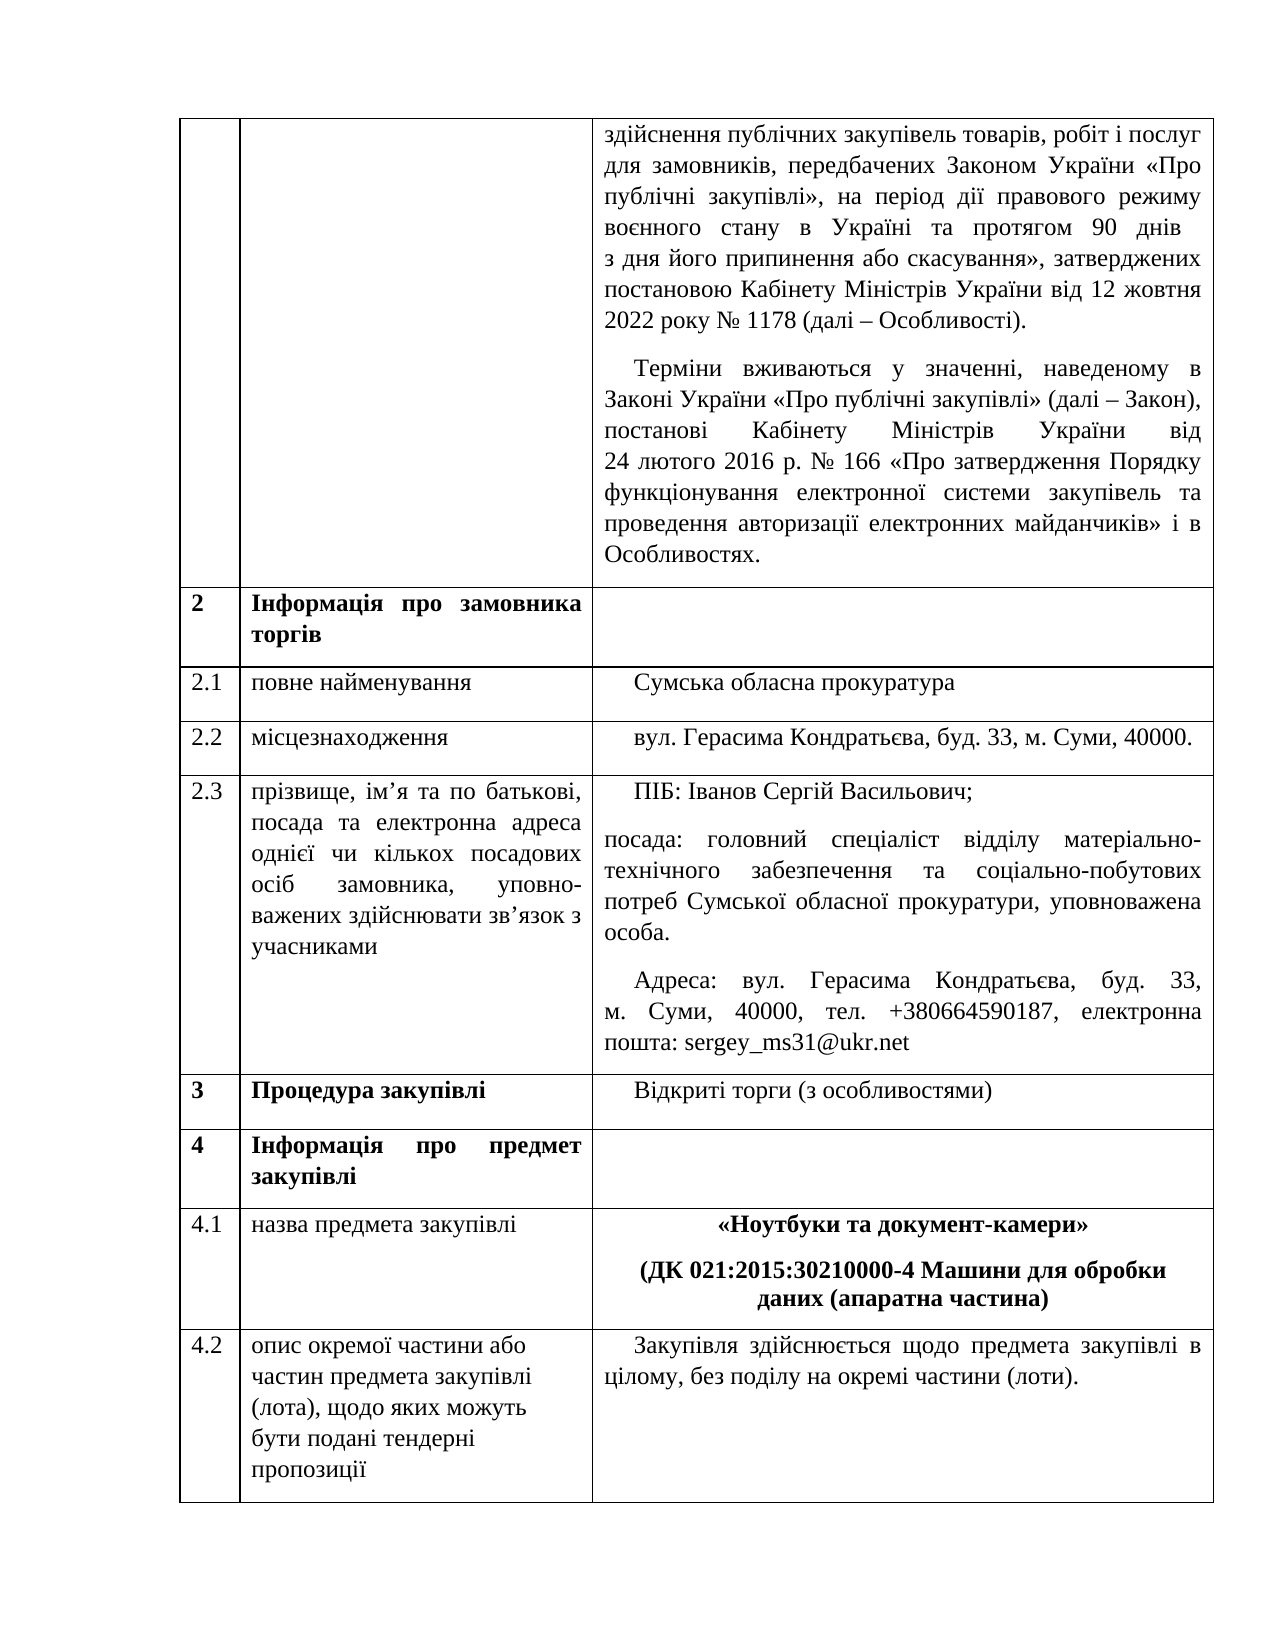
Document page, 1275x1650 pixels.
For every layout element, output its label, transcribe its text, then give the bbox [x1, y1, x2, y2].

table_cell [593, 119, 1213, 587]
table_cell 4.1 [181, 1209, 239, 1329]
table_cell Процедура закупівлі [241, 1075, 592, 1129]
table_cell Сумська обласна прокуратура [593, 668, 1213, 721]
table_cell місцезнаходження [241, 722, 592, 775]
table_cell [593, 588, 1213, 666]
table_cell 2.3 [181, 776, 239, 1074]
table_cell Інформація про предмет закупівлі [241, 1130, 592, 1208]
table_cell 4.2 [181, 1330, 239, 1502]
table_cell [241, 119, 592, 587]
table_cell Інформація про замовника торгів [241, 588, 592, 666]
table_cell 2.2 [181, 722, 239, 775]
table_cell [593, 1130, 1213, 1208]
table_cell 2 [181, 588, 239, 666]
table_cell опис окремої частини або частин предмета закупівлі (лота), щодо яких можуть бути подані тендерні пропозиції [241, 1330, 592, 1502]
table_cell повне найменування [241, 668, 592, 721]
table_cell вул. Герасима Кондратьєва, буд. 33, м. Суми, 40000. [593, 722, 1213, 775]
table_cell Відкриті торги (з особливостями) [593, 1075, 1213, 1129]
table_cell «Ноутбуки та документ-камери» (ДК 021:2015:30210000-4 Машини для обробки даних (апаратна частина) [593, 1209, 1213, 1329]
table_cell ПІБ: Іванов Сергій Васильович; посада: головний спеціаліст відділу матеріально-технічного забезпечення та соціально-побутових потреб Сумської обласної прокуратури, уповноважена особа. Адреса: вул. Герасима Кондратьєва, буд. 33, м. Суми, 40000, тел. +380664590187, електронна пошта: sergey_ms31@ukr.net [593, 776, 1213, 1074]
table_cell 1 [181, 119, 239, 587]
table_cell прізвище, ім’я та по батькові, посада та електронна адреса однієї чи кількох посадових осіб замовника, уповно-важених здійснювати зв’язок з учасниками [241, 776, 592, 1074]
table_cell назва предмета закупівлі [241, 1209, 592, 1329]
table_cell 4 [181, 1130, 239, 1208]
table_cell 3 [181, 1075, 239, 1129]
table_cell 2.1 [181, 668, 239, 721]
table_cell Закупівля здійснюється щодо предмета закупівлі в цілому, без поділу на окремі частини (лоти). [593, 1330, 1213, 1502]
